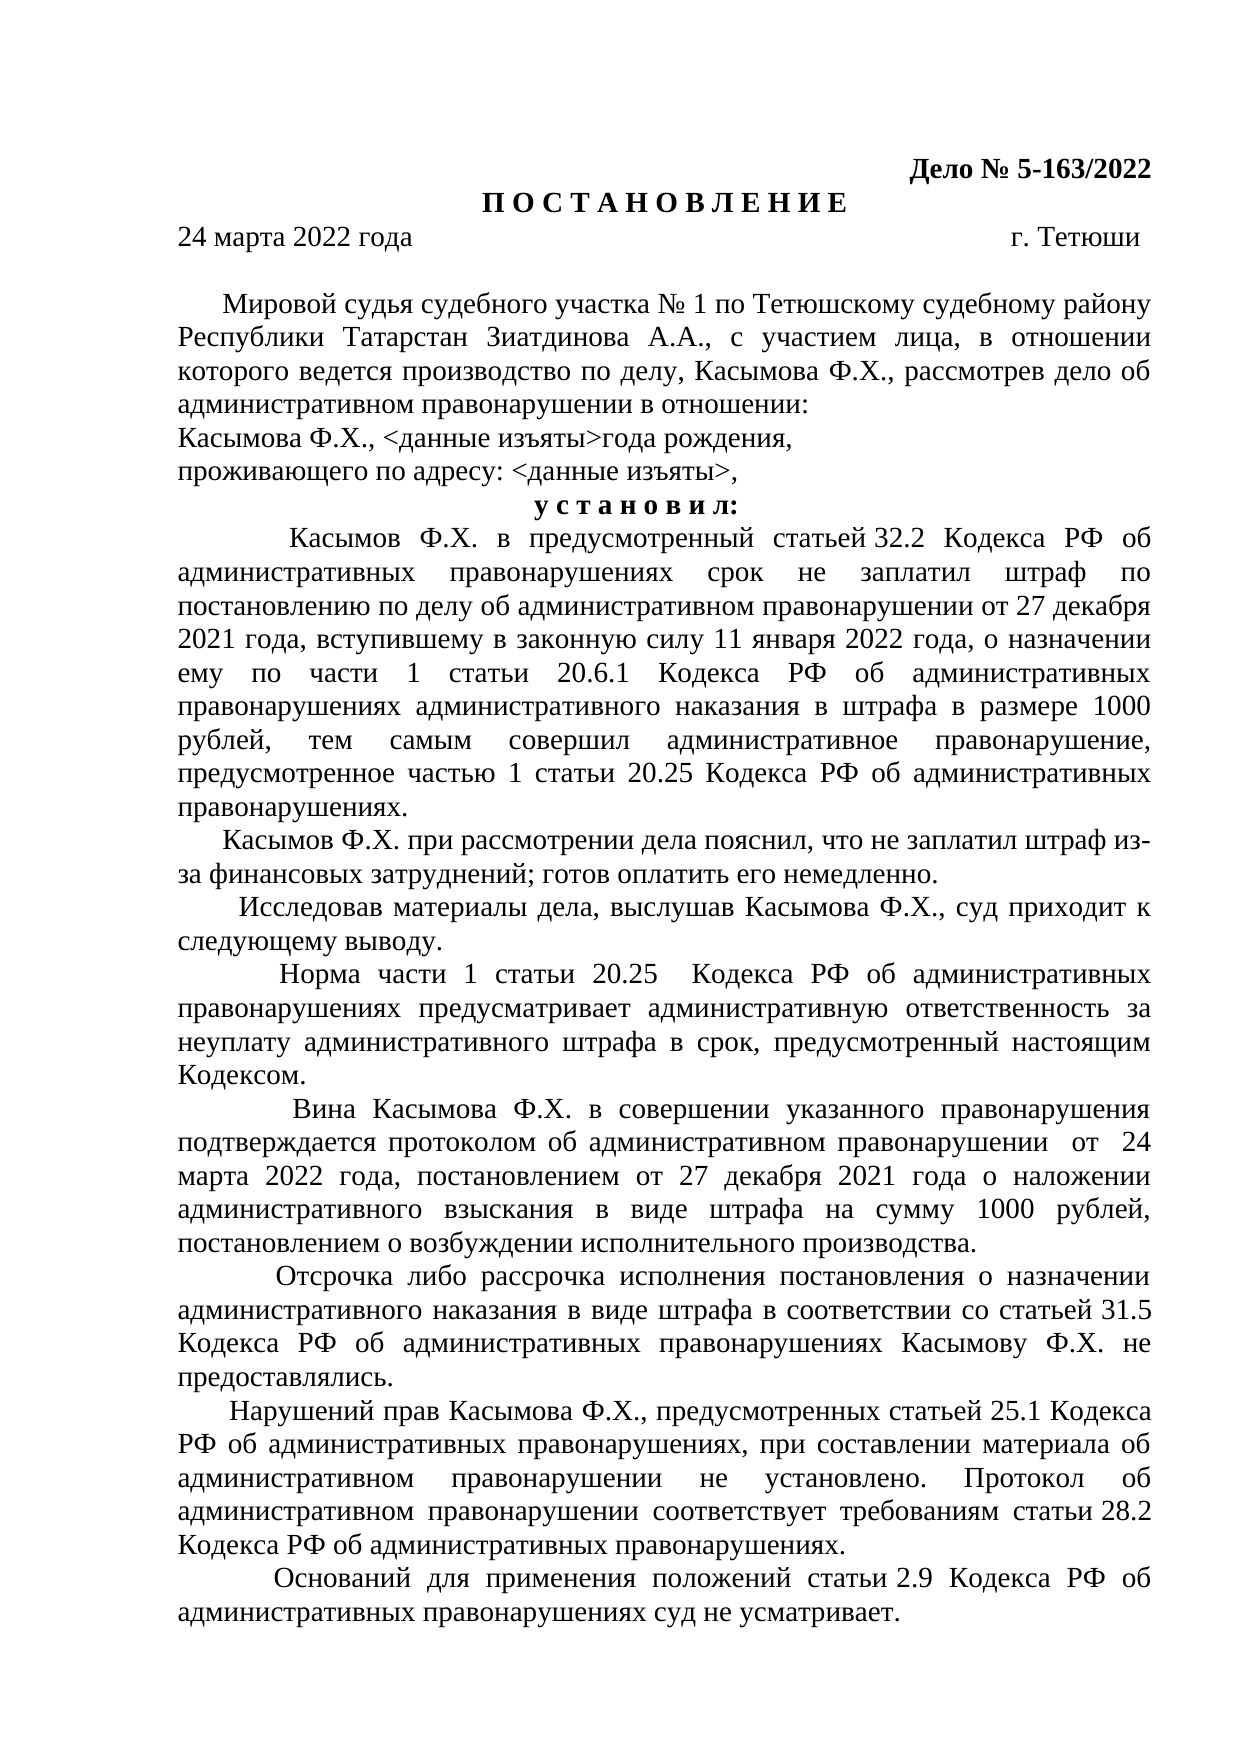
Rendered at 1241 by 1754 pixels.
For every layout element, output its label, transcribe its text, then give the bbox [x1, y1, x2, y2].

text Касымова Ф.Х., <данные изъяты>года рождения, [177, 420, 1152, 453]
text Вина Касымова Ф.Х. в совершении указанного правонарушения подтверждается протоколом об административном правонарушении от 24 марта 2022 года, постановлением от 27 декабря 2021 года о наложении административного взыскания в виде штрафа на сумму 1000 рублей, постановлением о возбуждении исполнительного производства. [177, 1091, 1152, 1258]
text у с т а н о в и л: [121, 487, 1152, 521]
text Исследовав материалы дела, выслушав Касымова Ф.Х., суд приходит к следующему выводу. [177, 889, 1152, 957]
text Касымов Ф.Х. при рассмотрении дела пояснил, что не заплатил штраф из-за финансовых затруднений; готов оплатить его немедленно. [177, 822, 1152, 889]
text Касымов Ф.Х. в предусмотренный статьей 32.2 Кодекса РФ об административных правонарушениях срок не заплатил штраф по постановлению по делу об административном правонарушении от 27 декабря 2021 года, вступившему в законную силу 11 января 2022 года, о назначении ему по части 1 статьи 20.6.1 Кодекса РФ об административных правонарушениях административного наказания в штрафа в размере 1000 рублей, тем самым совершил административное правонарушение, предусмотренное частью 1 статьи 20.25 Кодекса РФ об административных правонарушениях. [177, 521, 1152, 822]
subtitle Дело № 5-163/2022 [177, 152, 1152, 185]
text проживающего по адресу: <данные изъяты>, [177, 453, 1152, 487]
text Оснований для применения положений статьи 2.9 Кодекса РФ об административных правонарушениях суд не усматривает. [177, 1560, 1152, 1627]
text Нарушений прав Касымова Ф.Х., предусмотренных статьей 25.1 Кодекса РФ об административных правонарушениях, при составлении материала об административном правонарушении не установлено. Протокол об административном правонарушении соответствует требованиям статьи 28.2 Кодекса РФ об административных правонарушениях. [177, 1393, 1152, 1560]
text Отсрочка либо рассрочка исполнения постановления о назначении административного наказания в виде штрафа в соответствии со статьей 31.5 Кодекса РФ об административных правонарушениях Касымову Ф.Х. не предоставлялись. [177, 1258, 1152, 1393]
text 24 марта 2022 года г. Тетюши [177, 219, 1152, 252]
text Норма части 1 статьи 20.25 Кодекса РФ об административных правонарушениях предусматривает административную ответственность за неуплату административного штрафа в срок, предусмотренный настоящим Кодексом. [177, 957, 1152, 1091]
subtitle П О С Т А Н О В Л Е Н И Е [177, 185, 1152, 219]
text Мировой судья судебного участка № 1 по Тетюшскому судебному району Республики Татарстан Зиатдинова А.А., с участием лица, в отношении которого ведется производство по делу, Касымова Ф.Х., рассмотрев дело об административном правонарушении в отношении: [177, 286, 1152, 420]
